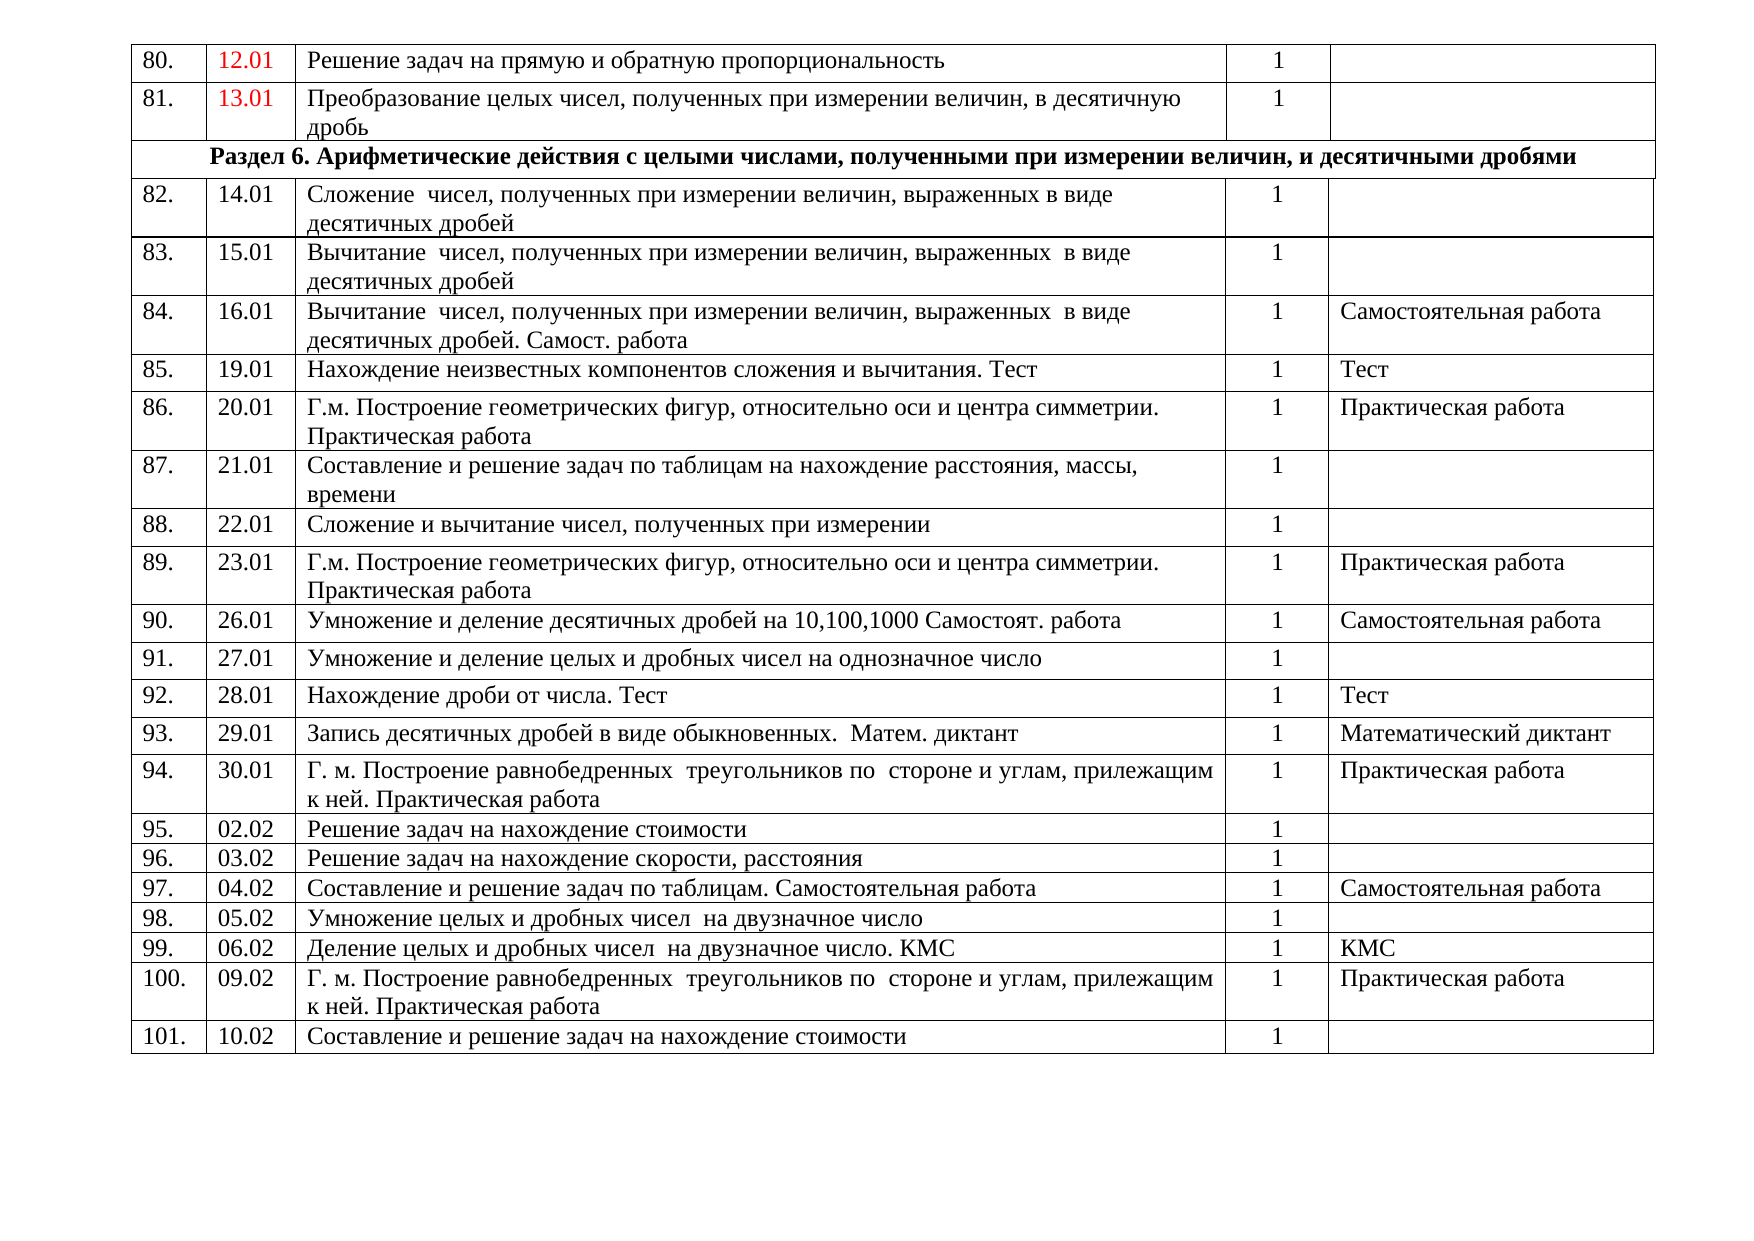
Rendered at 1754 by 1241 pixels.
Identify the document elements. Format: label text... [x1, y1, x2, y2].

table_cell 101. [132, 1021, 206, 1053]
table_cell 10.02 [207, 1021, 295, 1053]
table_cell 89. [132, 547, 206, 604]
table_cell 23.01 [207, 547, 295, 604]
table_cell [1329, 179, 1653, 236]
table_cell 13.01 [207, 83, 295, 140]
table_cell 09.02 [207, 963, 295, 1020]
table_cell Умножение и деление десятичных дробей на 10,100,1000 Самостоят. работа [296, 605, 1225, 642]
table_cell 1 [1226, 643, 1328, 679]
table_cell Умножение и деление целых и дробных чисел на однозначное число [296, 643, 1225, 679]
table_cell Г. м. Построение равнобедренных треугольников по стороне и углам, прилежащим к ней. Практическая работа [296, 755, 1225, 813]
table_cell 93. [132, 718, 206, 754]
table_cell 06.02 [207, 933, 295, 962]
table_cell Запись десятичных дробей в виде обыкновенных. Матем. диктант [296, 718, 1225, 754]
table_cell 1 [1226, 509, 1328, 546]
table_header 1 [1227, 45, 1330, 82]
table_cell Г.м. Построение геометрических фигур, относительно оси и центра симметрии. Практическая работа [296, 392, 1225, 449]
table_header [1331, 45, 1655, 82]
table_cell [1329, 238, 1653, 295]
table_cell Тест [1329, 355, 1653, 391]
table_cell Нахождение дроби от числа. Тест [296, 680, 1225, 717]
table_cell Умножение целых и дробных чисел на двузначное число [296, 903, 1225, 932]
table_cell 85. [132, 355, 206, 391]
table_cell [1329, 643, 1653, 679]
table_cell Сложение и вычитание чисел, полученных при измерении [296, 509, 1225, 546]
table_cell 15.01 [207, 238, 295, 295]
table_cell 81. [132, 83, 206, 140]
table_cell 99. [132, 933, 206, 962]
table_cell КМС [1329, 933, 1653, 962]
table_cell Сложение чисел, полученных при измерении величин, выраженных в виде десятичных дробей [296, 179, 1225, 236]
table_cell 22.01 [207, 509, 295, 546]
table_cell 14.01 [207, 179, 295, 236]
table_cell 90. [132, 605, 206, 642]
table_cell 1 [1226, 718, 1328, 754]
table_cell 1 [1226, 451, 1328, 508]
table_cell 1 [1226, 355, 1328, 391]
table_cell 1 [1226, 844, 1328, 872]
table_cell Практическая работа [1329, 963, 1653, 1020]
table_cell 30.01 [207, 755, 295, 813]
table_cell 03.02 [207, 844, 295, 872]
table_cell 1 [1226, 296, 1328, 353]
table_cell [1329, 814, 1653, 842]
table_cell Раздел 6. Арифметические действия с целыми числами, полученными при измерении величин, и десятичными дробями [132, 141, 1655, 178]
table_cell Нахождение неизвестных компонентов сложения и вычитания. Тест [296, 355, 1225, 391]
table_cell Составление и решение задач на нахождение стоимости [296, 1021, 1225, 1053]
table_cell 1 [1226, 814, 1328, 842]
table_cell Практическая работа [1329, 392, 1653, 449]
table_cell Г. м. Построение равнобедренных треугольников по стороне и углам, прилежащим к ней. Практическая работа [296, 963, 1225, 1020]
table_cell 28.01 [207, 680, 295, 717]
table_cell 26.01 [207, 605, 295, 642]
table_cell 100. [132, 963, 206, 1020]
table_cell 16.01 [207, 296, 295, 353]
table_cell [1331, 83, 1655, 140]
table_cell Самостоятельная работа [1329, 296, 1653, 353]
table_cell 1 [1227, 83, 1330, 140]
table_cell Решение задач на нахождение скорости, расстояния [296, 844, 1225, 872]
table_cell 87. [132, 451, 206, 508]
table_cell Преобразование целых чисел, полученных при измерении величин, в десятичную дробь [296, 83, 1226, 140]
table_header 80. [132, 45, 206, 82]
table_cell [1329, 903, 1653, 932]
table_cell 21.01 [207, 451, 295, 508]
table_cell Вычитание чисел, полученных при измерении величин, выраженных в виде десятичных дробей [296, 238, 1225, 295]
table_cell 88. [132, 509, 206, 546]
table_cell 97. [132, 873, 206, 902]
table_cell 05.02 [207, 903, 295, 932]
table_cell Составление и решение задач по таблицам на нахождение расстояния, массы, времени [296, 451, 1225, 508]
table_cell [1329, 844, 1653, 872]
table_cell 86. [132, 392, 206, 449]
table_cell [1329, 1021, 1653, 1053]
table_cell 1 [1226, 392, 1328, 449]
table_cell 1 [1226, 1021, 1328, 1053]
table_cell [1329, 451, 1653, 508]
table_cell Практическая работа [1329, 547, 1653, 604]
table_cell Математический диктант [1329, 718, 1653, 754]
table_cell 1 [1226, 179, 1328, 236]
table_cell Деление целых и дробных чисел на двузначное число. КМС [296, 933, 1225, 962]
table_cell Практическая работа [1329, 755, 1653, 813]
table_cell 1 [1226, 903, 1328, 932]
table_cell 96. [132, 844, 206, 872]
table_cell [1329, 509, 1653, 546]
table_cell 98. [132, 903, 206, 932]
table_cell Составление и решение задач по таблицам. Самостоятельная работа [296, 873, 1225, 902]
table_cell 91. [132, 643, 206, 679]
table_cell 84. [132, 296, 206, 353]
table_cell Тест [1329, 680, 1653, 717]
table_cell 92. [132, 680, 206, 717]
table_cell 1 [1226, 873, 1328, 902]
table_cell 04.02 [207, 873, 295, 902]
table_cell 19.01 [207, 355, 295, 391]
table_cell 29.01 [207, 718, 295, 754]
table_cell 1 [1226, 605, 1328, 642]
table_cell 82. [132, 179, 206, 236]
table_cell Самостоятельная работа [1329, 873, 1653, 902]
table_cell 20.01 [207, 392, 295, 449]
table_cell 94. [132, 755, 206, 813]
table_header 12.01 [207, 45, 295, 82]
table_cell 83. [132, 238, 206, 295]
table_cell Г.м. Построение геометрических фигур, относительно оси и центра симметрии. Практическая работа [296, 547, 1225, 604]
table_cell 1 [1226, 755, 1328, 813]
table_cell 1 [1226, 933, 1328, 962]
table_cell 02.02 [207, 814, 295, 842]
table_cell 27.01 [207, 643, 295, 679]
table_header Решение задач на прямую и обратную пропорциональность [296, 45, 1226, 82]
table_cell Самостоятельная работа [1329, 605, 1653, 642]
table_cell Решение задач на нахождение стоимости [296, 814, 1225, 842]
table_cell 95. [132, 814, 206, 842]
table_cell 1 [1226, 680, 1328, 717]
table_cell Вычитание чисел, полученных при измерении величин, выраженных в виде десятичных дробей. Самост. работа [296, 296, 1225, 353]
table_cell 1 [1226, 963, 1328, 1020]
table_cell 1 [1226, 547, 1328, 604]
table_cell 1 [1226, 238, 1328, 295]
